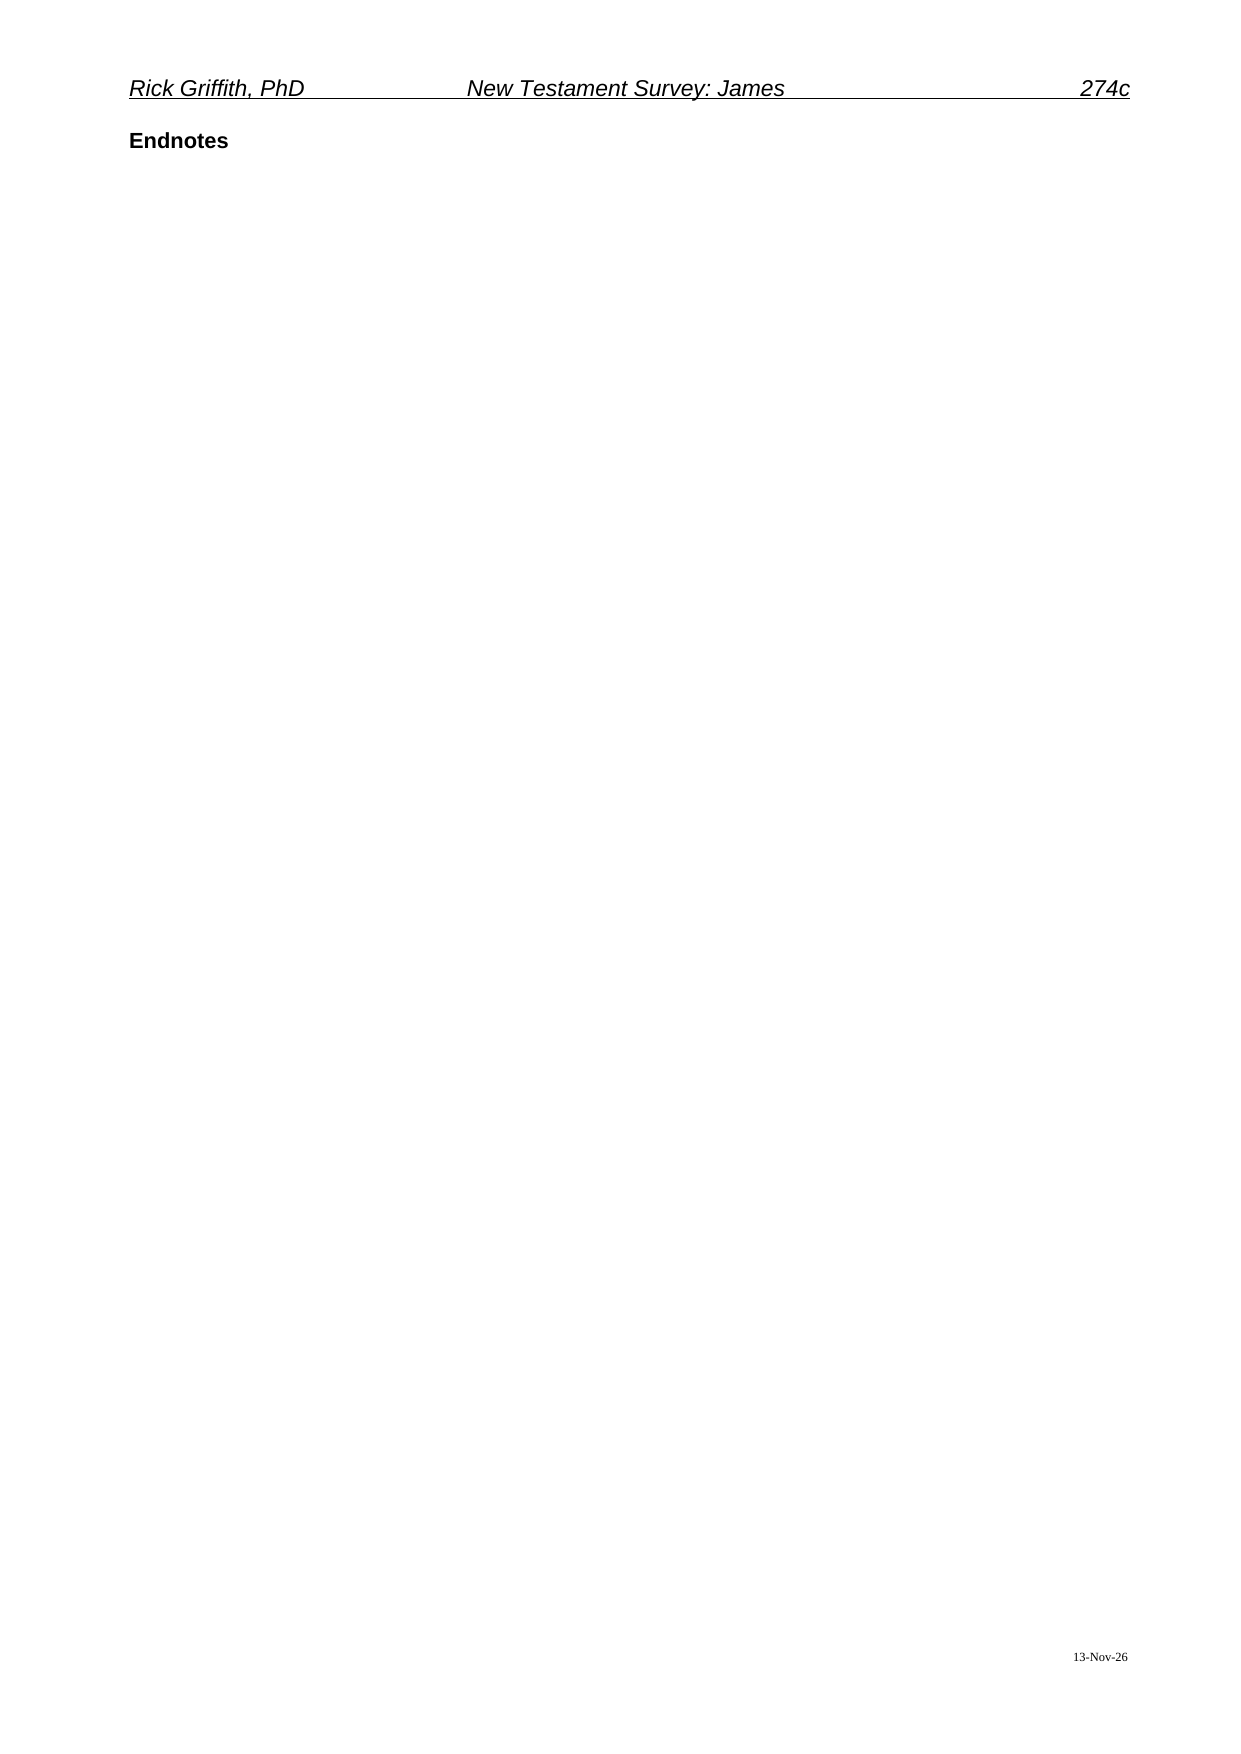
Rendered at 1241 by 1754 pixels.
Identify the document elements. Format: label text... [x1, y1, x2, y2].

text Endnotes [129, 128, 1128, 153]
